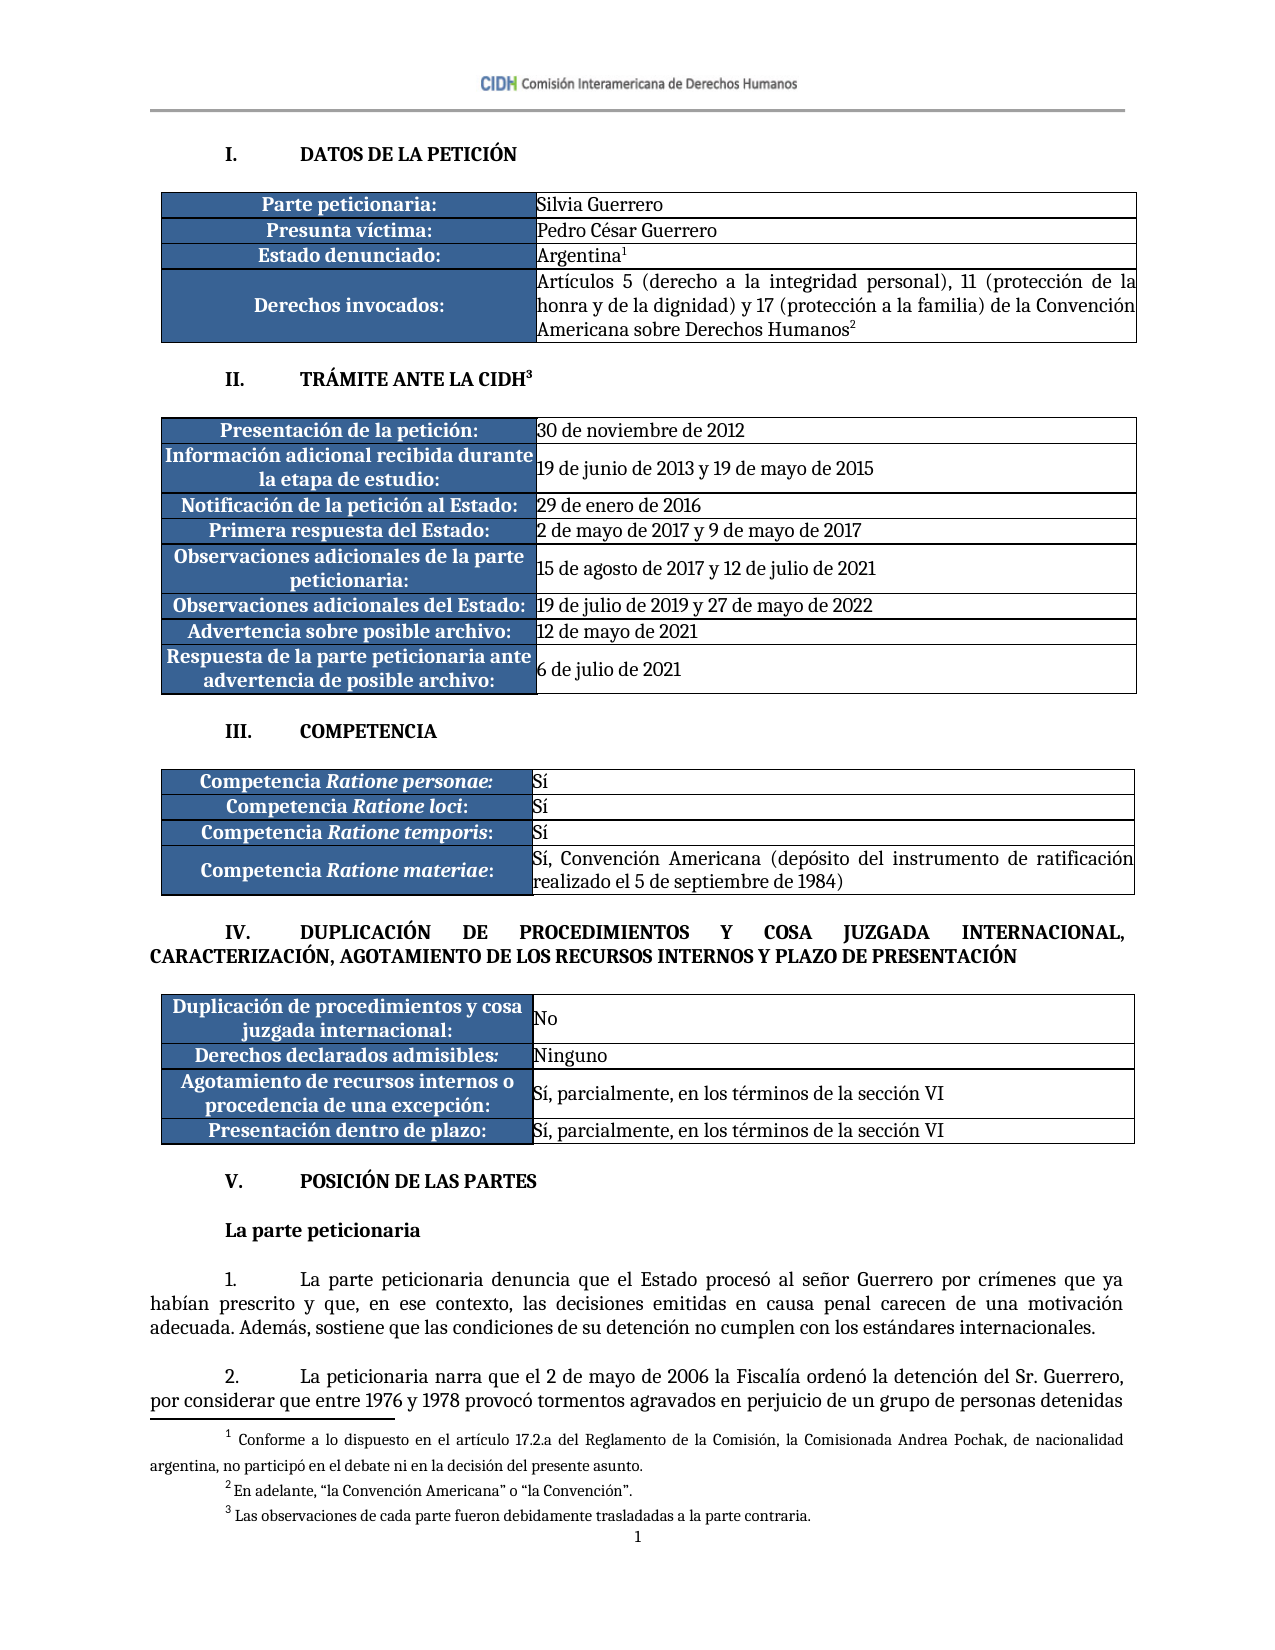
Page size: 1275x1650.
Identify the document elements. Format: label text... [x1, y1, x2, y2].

table_cell Competencia Ratione temporis: [162, 821, 532, 845]
table_cell Argentina [537, 244, 1136, 268]
table_cell Respuesta de la parte peticionaria ante advertencia de posible archivo: [162, 645, 536, 693]
table_cell Competencia Ratione materiae: [162, 846, 532, 894]
text IV. DUPLICACIÓN DE PROCEDIMIENTOS Y COSA JUZGADA INTERNACIONAL, CARACTERIZACIÓN, AGOTAMIENTO DE LOS RECURSOS INTERNOS Y PLAZO DE PRESENTACIÓN [150, 921, 1125, 969]
table_cell Pedro César Guerrero [537, 219, 1136, 243]
picture [475, 75, 800, 93]
list La parte peticionaria denuncia que el Estado procesó al señor Guerrero por crímenes que ya habían prescrito y que, en ese contexto, las decisiones emitidas en causa penal carecen de una motivación adecuada. Además, sostiene que las condiciones de su detención no cumplen con los estándares internacionales. [150, 1268, 1125, 1339]
table_header Duplicación de procedimientos y cosa juzgada internacional: [162, 995, 532, 1043]
table_cell Notificación de la petición al Estado: [162, 494, 536, 518]
text II. TRÁMITE ANTE LA CIDH [150, 368, 1125, 392]
table_cell Sí [533, 795, 1134, 819]
table_cell 15 de agosto de 2017 y 12 de julio de 2021 [537, 545, 1136, 593]
table_cell 2 de mayo de 2017 y 9 de mayo de 2017 [537, 519, 1136, 543]
table_cell Sí [533, 821, 1134, 845]
table_header 30 de noviembre de 2012 [537, 418, 1136, 443]
table_cell Observaciones adicionales de la parte peticionaria: [162, 545, 536, 593]
table_cell 19 de julio de 2019 y 27 de mayo de 2022 [537, 594, 1136, 618]
table_cell : [162, 219, 536, 243]
table_cell Sí, parcialmente, en los términos de la sección VI [534, 1070, 1134, 1118]
table_cell Sí, Convención Americana (depósito del instrumento de ratificación realizado el 5 de septiembre de 1984) [533, 846, 1134, 894]
table_cell 12 de mayo de 2021 [537, 620, 1136, 644]
text La parte peticionaria [150, 1219, 1125, 1243]
table_cell Agotamiento de recursos internos o procedencia de una excepción: [162, 1070, 532, 1118]
table_header Silvia Guerrero [537, 193, 1136, 217]
table_cell Observaciones adicionales del Estado: [162, 594, 536, 618]
table_cell Competencia Ratione loci: [162, 795, 532, 819]
table_cell Estado denunciado: [162, 244, 536, 268]
table_cell Ninguno [534, 1044, 1134, 1068]
table_cell 29 de enero de 2016 [537, 494, 1136, 518]
table_cell Artículos 5 (derecho a la integridad personal), 11 (protección de la honra y de la dignidad) y 17 (protección a la familia) de la Convención Americana sobre Derechos Humanos [537, 270, 1136, 342]
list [150, 1364, 1125, 1412]
table_cell Primera respuesta del Estado: [162, 519, 536, 543]
table_header Competencia Ratione personae: [162, 770, 532, 794]
text I. DATOS DE LA PETICIÓN [150, 143, 1125, 167]
text III. COMPETENCIA [150, 720, 1125, 744]
table_cell Derechos invocados: [162, 270, 536, 342]
table_header Sí [533, 770, 1134, 794]
table_header No [534, 995, 1134, 1043]
table_cell Sí, parcialmente, en los términos de la sección VI [534, 1119, 1134, 1143]
table_cell 6 de julio de 2021 [537, 645, 1136, 693]
text V. POSICIÓN DE LAS PARTES [150, 1170, 1125, 1194]
table_cell Información adicional recibida durante la etapa de estudio: [162, 444, 536, 492]
table_cell Advertencia sobre posible archivo: [162, 620, 536, 644]
table_header Parte peticionaria: [162, 193, 536, 217]
table_header Presentación de la petición: [162, 419, 536, 443]
table_cell 19 de junio de 2013 y 19 de mayo de 2015 [537, 444, 1136, 492]
table_cell Presentación dentro de plazo: [162, 1119, 532, 1143]
table_cell Derechos declarados admisibles: [162, 1044, 532, 1068]
